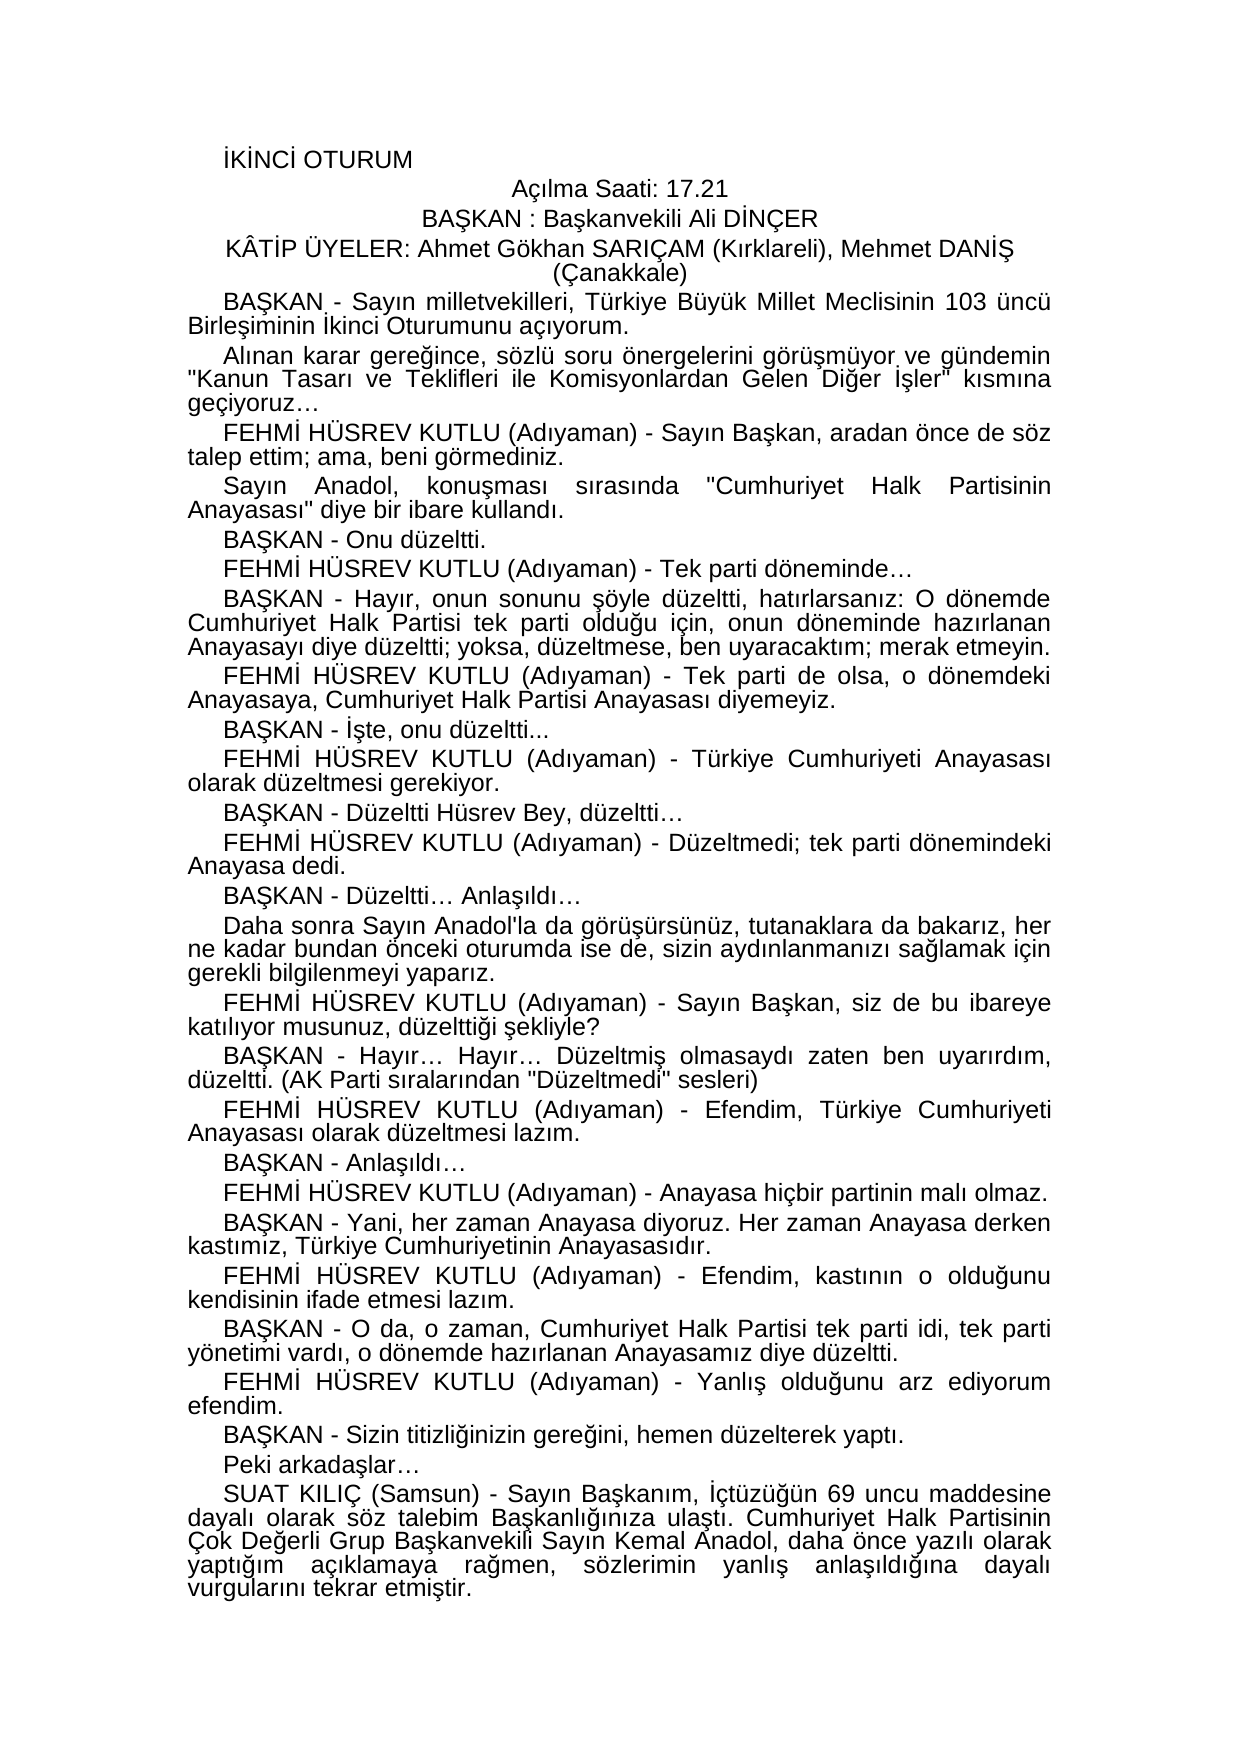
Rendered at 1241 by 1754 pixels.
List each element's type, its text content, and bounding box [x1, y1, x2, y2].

text BAŞKAN - Sizin titizliğinizin gereğini, hemen düzelterek yaptı. [187, 1425, 1053, 1448]
text FEHMİ HÜSREV KUTLU (Adıyaman) - Efendim, kastının o olduğunu kendisinin ifade etmesi lazım. [187, 1265, 1053, 1313]
text FEHMİ HÜSREV KUTLU (Adıyaman) - Efendim, Türkiye Cumhuriyeti Anayasası olarak düzeltmesi lazım. [187, 1099, 1053, 1147]
text BAŞKAN - Hayır… Hayır… Düzeltmiş olmasaydı zaten ben uyarırdım, düzeltti. (AK Parti sıralarından "Düzeltmedi" sesleri) [187, 1046, 1053, 1093]
text BAŞKAN - Onu düzeltti. [187, 529, 1053, 553]
text BAŞKAN - Sayın milletvekilleri, Türkiye Büyük Millet Meclisinin 103 üncü Birleşiminin İkinci Oturumunu açıyorum. [187, 292, 1053, 339]
text FEHMİ HÜSREV KUTLU (Adıyaman) - Düzeltmedi; tek parti dönemindeki Anayasa dedi. [187, 832, 1053, 879]
text FEHMİ HÜSREV KUTLU (Adıyaman) - Tek parti döneminde… [187, 559, 1053, 583]
text Peki arkadaşlar… [187, 1454, 1053, 1478]
text Sayın Anadol, konuşması sırasında "Cumhuriyet Halk Partisinin Anayasası" diye bir ibare kullandı. [187, 476, 1053, 523]
text FEHMİ HÜSREV KUTLU (Adıyaman) - Sayın Başkan, aradan önce de söz talep ettim; ama, beni görmediniz. [187, 422, 1053, 470]
text SUAT KILIÇ (Samsun) - Sayın Başkanım, İçtüzüğün 69 uncu maddesine dayalı olarak söz talebim Başkanlığınıza ulaştı. Cumhuriyet Halk Partisinin Çok Değerli Grup Başkanvekili Sayın Kemal Anadol, daha önce yazılı olarak yaptığım açıklamaya rağmen, sözlerimin yanlış anlaşıldığına dayalı vurgularını tekrar etmiştir. [187, 1484, 1053, 1602]
text BAŞKAN - Düzeltti Hüsrev Bey, düzeltti… [187, 802, 1053, 826]
text BAŞKAN : Başkanvekili Ali DİNÇER [187, 208, 1053, 232]
text FEHMİ HÜSREV KUTLU (Adıyaman) - Anayasa hiçbir partinin malı olmaz. [187, 1182, 1053, 1206]
text BAŞKAN - Düzeltti… Anlaşıldı… [187, 885, 1053, 909]
text FEHMİ HÜSREV KUTLU (Adıyaman) - Tek parti de olsa, o dönemdeki Anayasaya, Cumhuriyet Halk Partisi Anayasası diyemeyiz. [187, 666, 1053, 713]
text FEHMİ HÜSREV KUTLU (Adıyaman) - Türkiye Cumhuriyeti Anayasası olarak düzeltmesi gerekiyor. [187, 749, 1053, 796]
text Açılma Saati: 17.21 [187, 179, 1053, 203]
text BAŞKAN - İşte, onu düzeltti... [187, 719, 1053, 743]
text FEHMİ HÜSREV KUTLU (Adıyaman) - Yanlış olduğunu arz ediyorum efendim. [187, 1372, 1053, 1419]
text BAŞKAN - Anlaşıldı… [187, 1153, 1053, 1176]
text BAŞKAN - Hayır, onun sonunu şöyle düzeltti, hatırlarsanız: O dönemde Cumhuriyet Halk Partisi tek parti olduğu için, onun döneminde hazırlanan Anayasayı diye düzeltti; yoksa, düzeltmese, ben uyaracaktım; merak etmeyin. [187, 588, 1053, 660]
text FEHMİ HÜSREV KUTLU (Adıyaman) - Sayın Başkan, siz de bu ibareye katılıyor musunuz, düzelttiği şekliyle? [187, 992, 1053, 1040]
text İKİNCİ OTURUM [187, 150, 1053, 173]
text BAŞKAN - Yani, her zaman Anayasa diyoruz. Her zaman Anayasa derken kastımız, Türkiye Cumhuriyetinin Anayasasıdır. [187, 1212, 1053, 1259]
text KÂTİP ÜYELER: Ahmet Gökhan SARIÇAM (Kırklareli), Mehmet DANİŞ (Çanakkale) [187, 238, 1053, 286]
text BAŞKAN - O da, o zaman, Cumhuriyet Halk Partisi tek parti idi, tek parti yönetimi vardı, o dönemde hazırlanan Anayasamız diye düzeltti. [187, 1319, 1053, 1366]
text Daha sonra Sayın Anadol'la da görüşürsünüz, tutanaklara da bakarız, her ne kadar bundan önceki oturumda ise de, sizin aydınlanmanızı sağlamak için gerekli bilgilenmeyi yaparız. [187, 915, 1053, 986]
text Alınan karar gereğince, sözlü soru önergelerini görüşmüyor ve gündemin "Kanun Tasarı ve Teklifleri ile Komisyonlardan Gelen Diğer İşler" kısmına geçiyoruz… [187, 345, 1053, 416]
